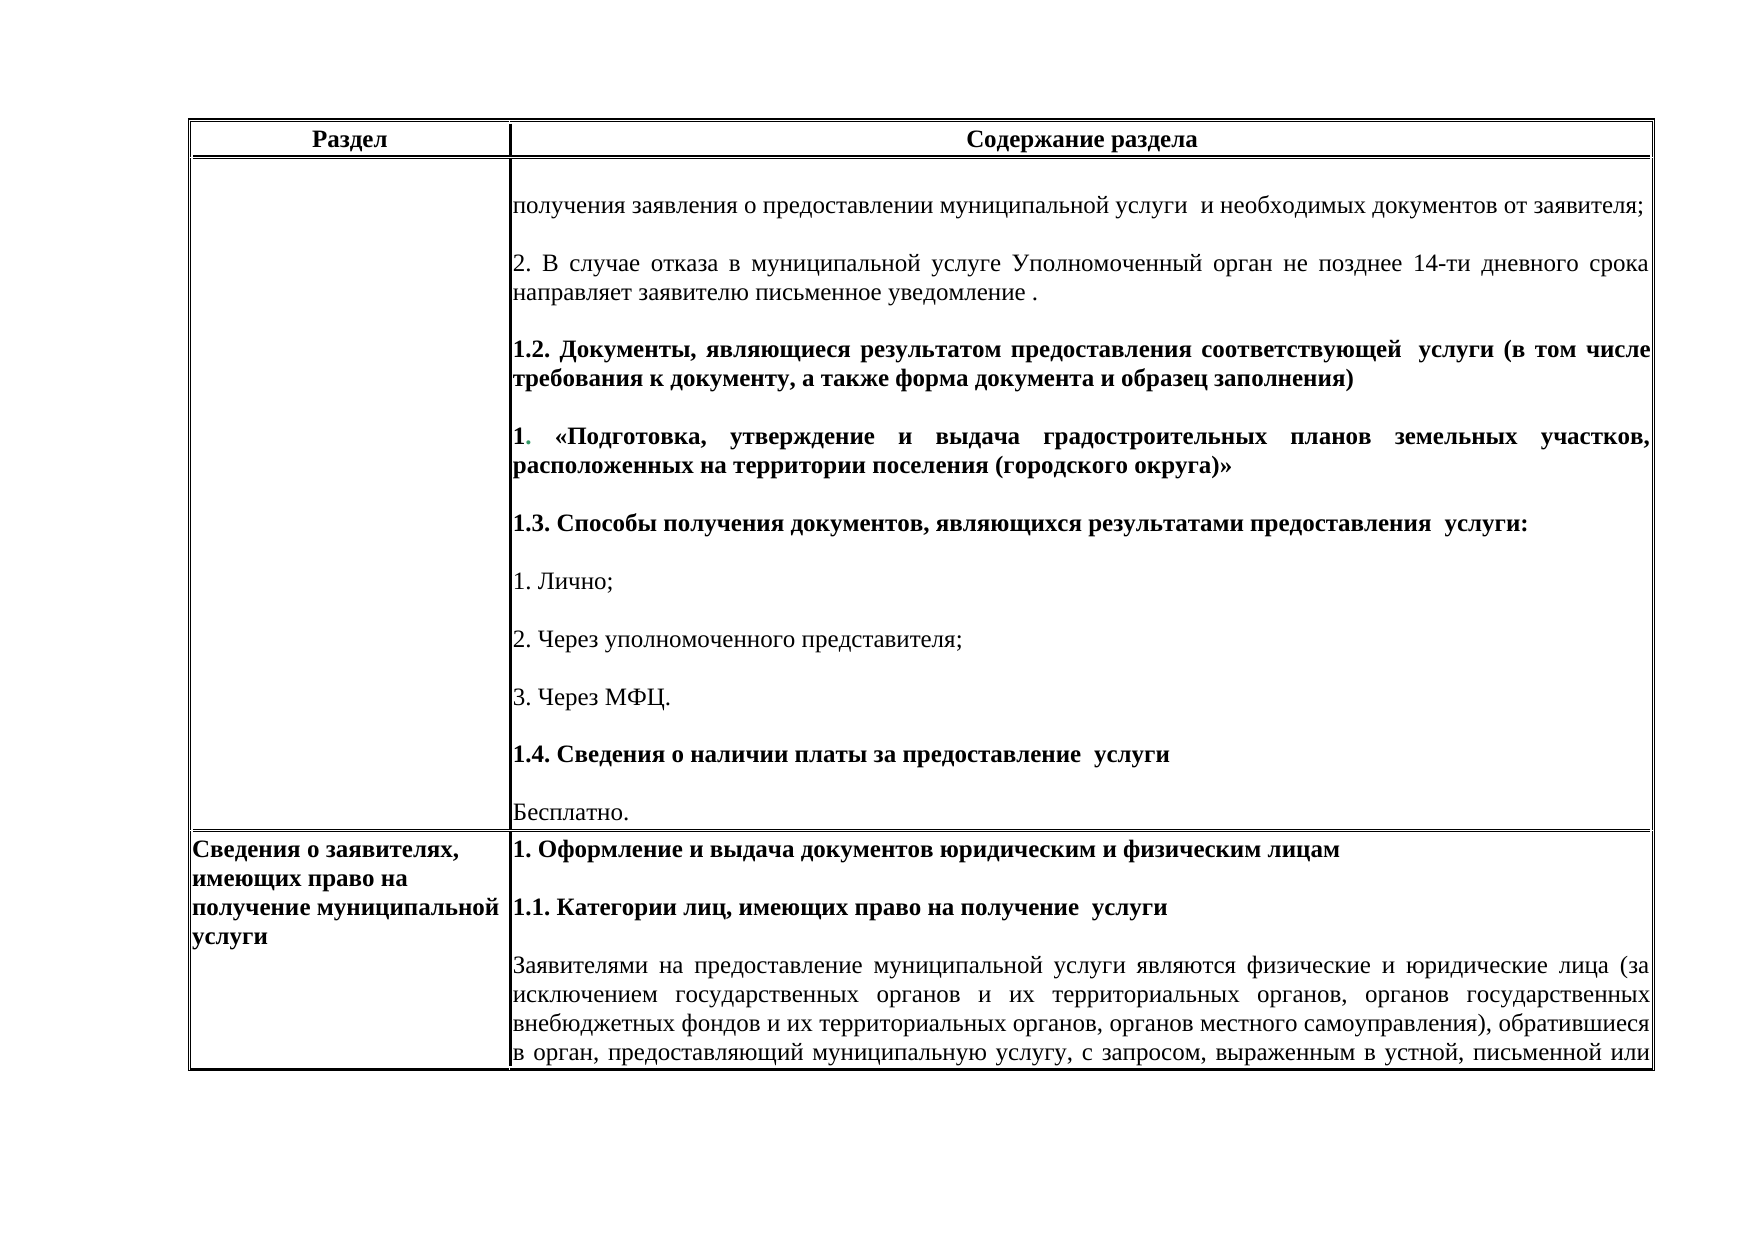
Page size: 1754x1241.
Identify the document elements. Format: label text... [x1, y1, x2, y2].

table_header Содержание раздела [510, 122, 1652, 155]
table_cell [189, 829, 510, 1068]
table_cell Сведения об услуге [191, 155, 509, 829]
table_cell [510, 829, 1653, 1068]
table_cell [512, 155, 1652, 829]
table_header Раздел [191, 120, 510, 155]
